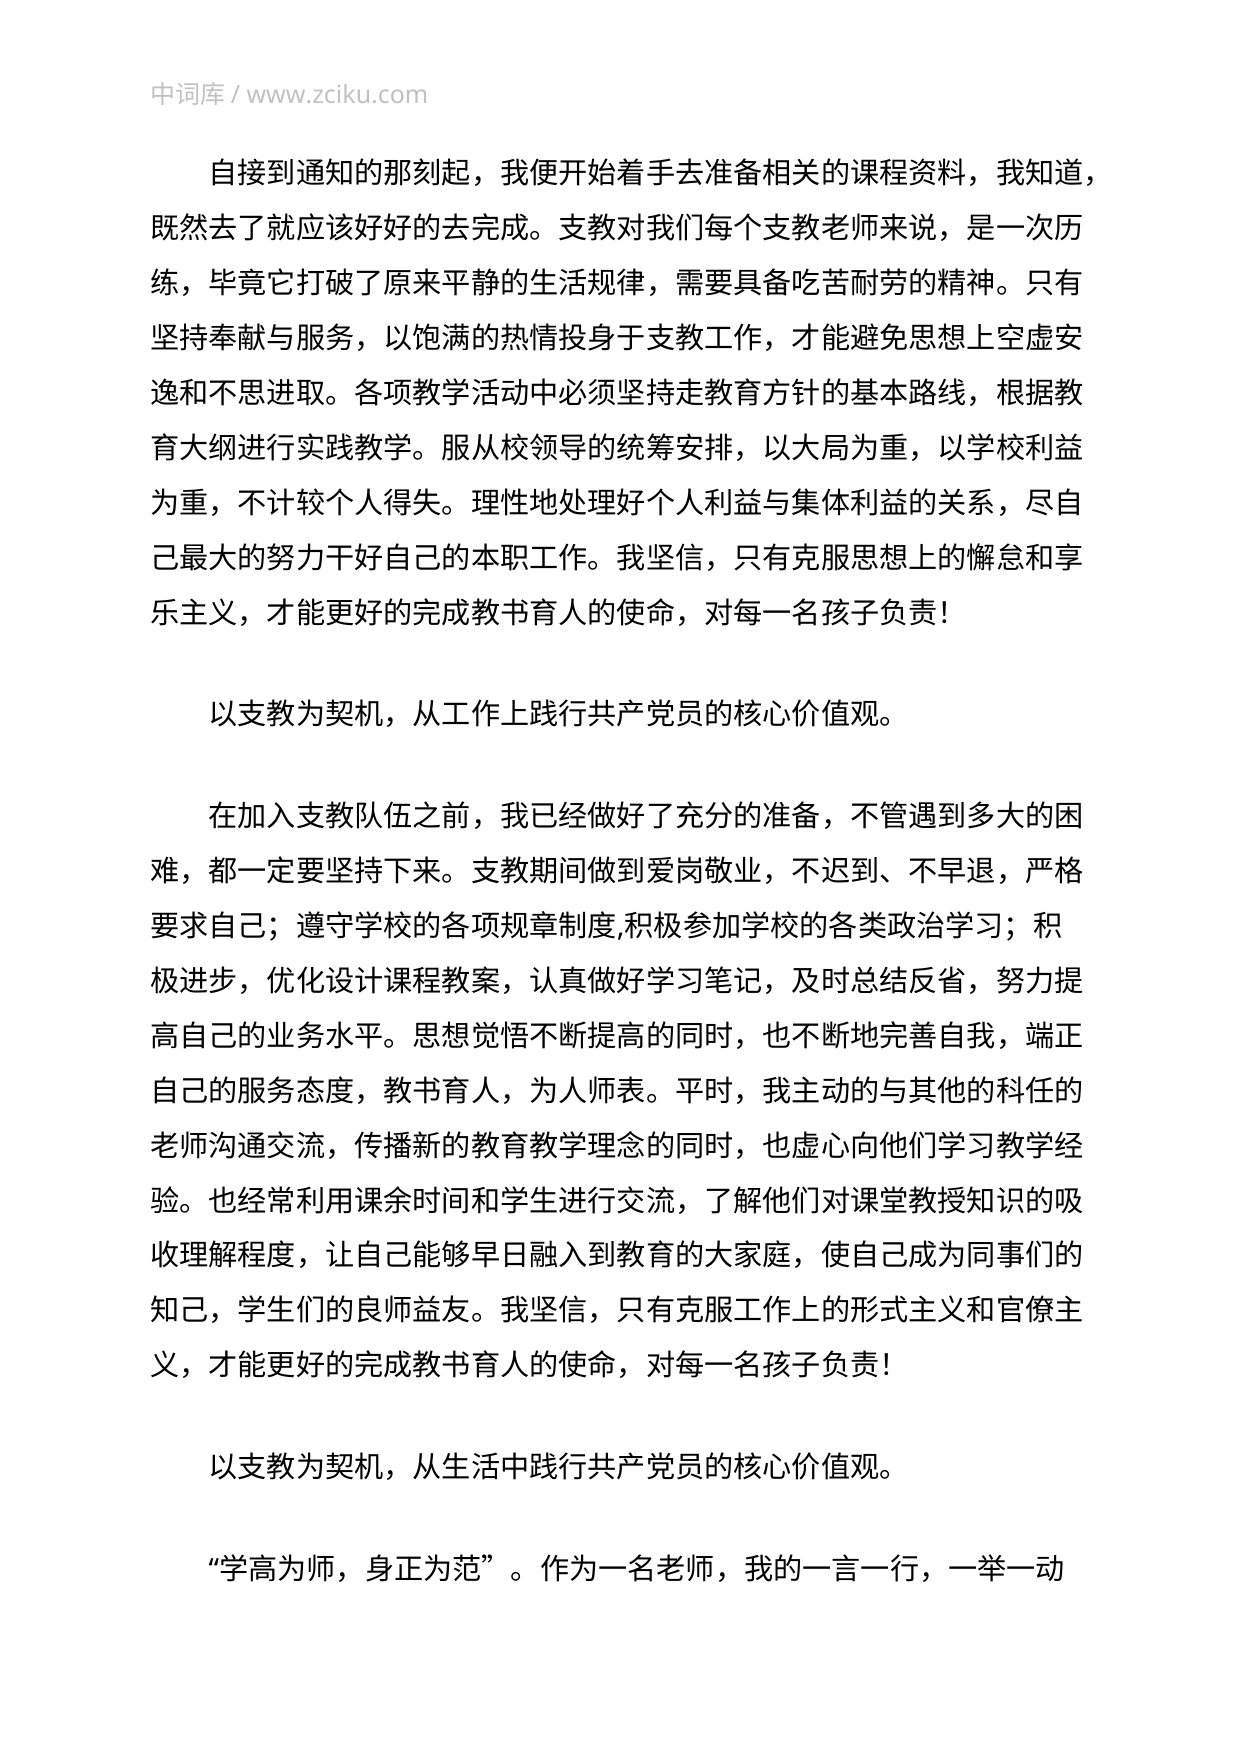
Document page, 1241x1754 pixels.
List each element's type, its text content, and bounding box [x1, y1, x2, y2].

text 自接到通知的那刻起，我便开始着手去准备相关的课程资料，我知道，既然去了就应该好好的去完成。支教对我们每个支教老师来说，是一次历练，毕竟它打破了原来平静的生活规律，需要具备吃苦耐劳的精神。只有坚持奉献与服务，以饱满的热情投身于支教工作，才能避免思想上空虚安逸和不思进取。各项教学活动中必须坚持走教育方针的基本路线，根据教育大纲进行实践教学。服从校领导的统筹安排，以大局为重，以学校利益为重，不计较个人得失。理性地处理好个人利益与集体利益的关系，尽自己最大的努力干好自己的本职工作。我坚信，只有克服思想上的懈怠和享乐主义，才能更好的完成教书育人的使命，对每一名孩子负责！ [150, 150, 1090, 631]
text 以支教为契机，从工作上践行共产党员的核心价值观。 [150, 691, 1090, 733]
text 以支教为契机，从生活中践行共产党员的核心价值观。 [150, 1443, 1090, 1486]
text 在加入支教队伍之前，我已经做好了充分的准备，不管遇到多大的困难，都一定要坚持下来。支教期间做到爱岗敬业，不迟到、不早退，严格要求自己；遵守学校的各项规章制度,积极参加学校的各类政治学习；积极进步，优化设计课程教案，认真做好学习笔记，及时总结反省，努力提高自己的业务水平。思想觉悟不断提高的同时，也不断地完善自我，端正自己的服务态度，教书育人，为人师表。平时，我主动的与其他的科任的老师沟通交流，传播新的教育教学理念的同时，也虚心向他们学习教学经验。也经常利用课余时间和学生进行交流，了解他们对课堂教授知识的吸收理解程度，让自己能够早日融入到教育的大家庭，使自己成为同事们的知己，学生们的良师益友。我坚信，只有克服工作上的形式主义和官僚主义，才能更好的完成教书育人的使命，对每一名孩子负责！ [150, 793, 1090, 1384]
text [150, 1545, 1090, 1588]
